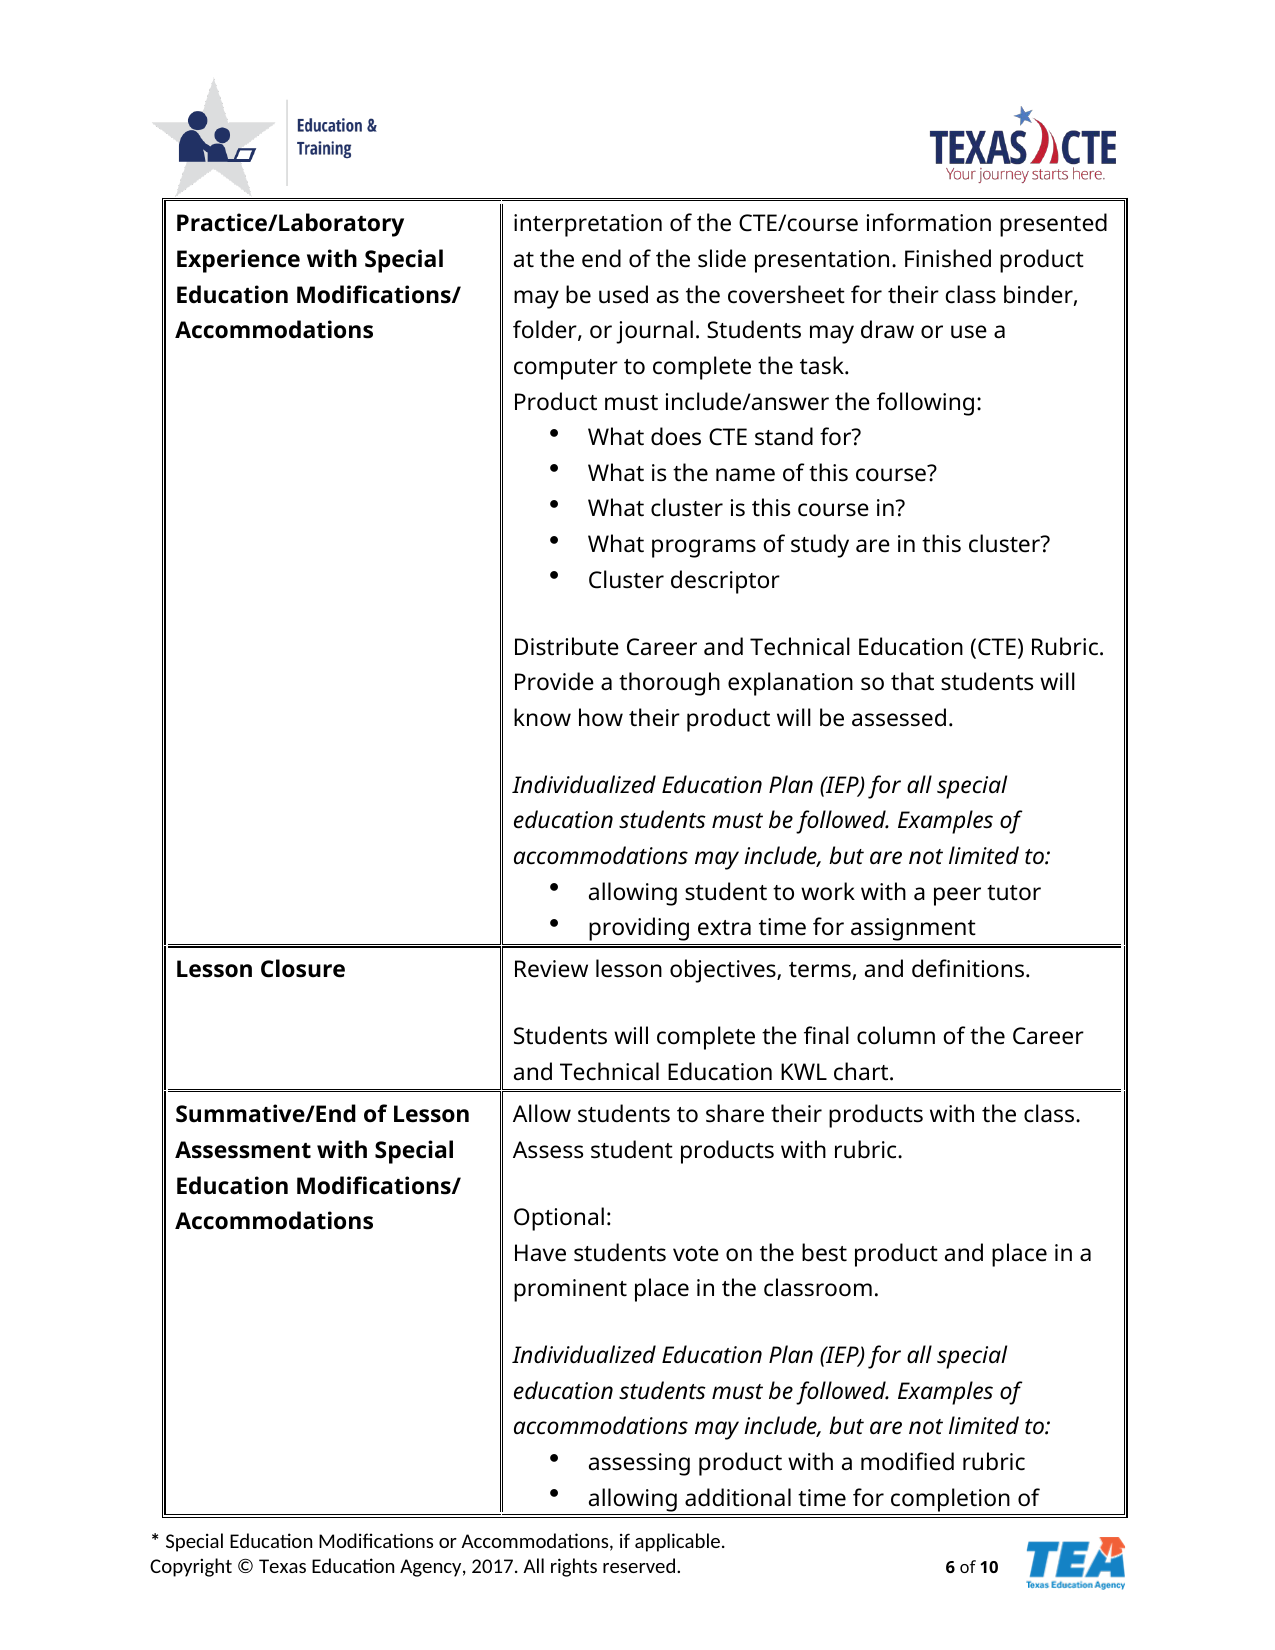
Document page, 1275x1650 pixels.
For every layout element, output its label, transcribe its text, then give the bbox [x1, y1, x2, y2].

picture [910, 95, 1136, 194]
table_cell Summative/End of Lesson Assessment with Special Education Modifications/ Accommodations [166, 1089, 501, 1514]
picture [1026, 1537, 1125, 1590]
table_cell Lesson Closure [164, 944, 501, 1089]
table_cell Independent Practice/Laboratory Experience with Special Education Modifications/ Accommodations [166, 201, 501, 944]
table_cell Review lesson objectives, terms, and definitions. Students will complete the final column of the Career and Technical Education KWL chart. [501, 944, 1126, 1089]
